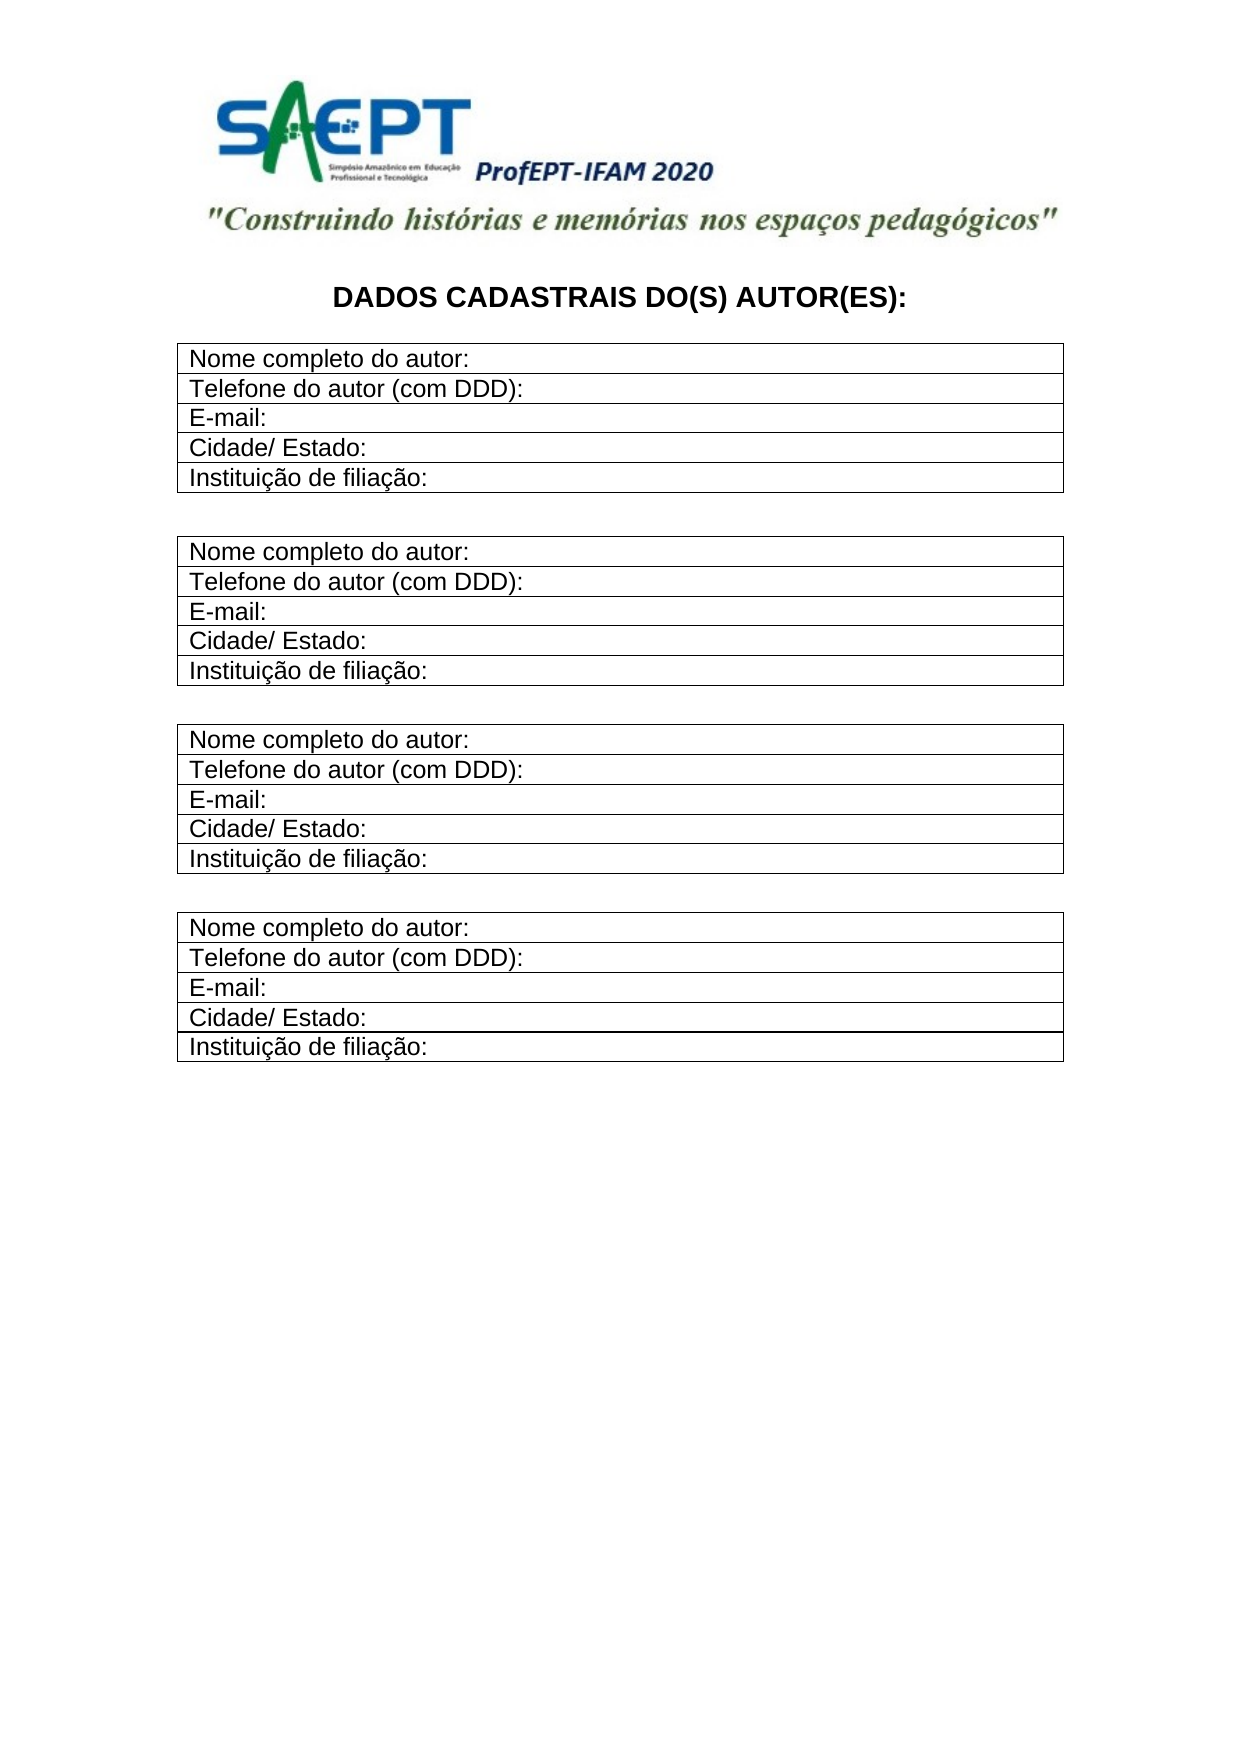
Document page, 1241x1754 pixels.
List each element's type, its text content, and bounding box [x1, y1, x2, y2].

table_cell Cidade/ Estado: [178, 815, 1063, 843]
table_cell Cidade/ Estado: [178, 1003, 1063, 1031]
table_cell E-mail: [178, 785, 1063, 813]
table_cell Instituição de filiação: [178, 844, 1063, 873]
table_cell Cidade/ Estado: [178, 626, 1063, 655]
table_cell E-mail: [178, 404, 1063, 432]
table_header Nome completo do autor: [178, 537, 1063, 566]
table_header Nome completo do autor: [178, 725, 1063, 754]
picture [177, 75, 1063, 247]
table_cell Instituição de filiação: [178, 1033, 1063, 1061]
table_cell Instituição de filiação: [178, 656, 1063, 685]
table_cell Telefone do autor (com DDD): [178, 943, 1063, 972]
table_cell E-mail: [178, 973, 1063, 1002]
table_cell E-mail: [178, 597, 1063, 625]
text DADOS CADASTRAIS DO(S) AUTOR(ES): [177, 281, 1063, 314]
table_header Nome completo do autor: [178, 344, 1063, 373]
table_cell Telefone do autor (com DDD): [178, 374, 1063, 402]
table_header Nome completo do autor: [178, 913, 1063, 942]
table_cell Telefone do autor (com DDD): [178, 567, 1063, 596]
table_cell Instituição de filiação: [178, 463, 1063, 492]
table_cell Telefone do autor (com DDD): [178, 755, 1063, 784]
table_cell Cidade/ Estado: [178, 433, 1063, 462]
